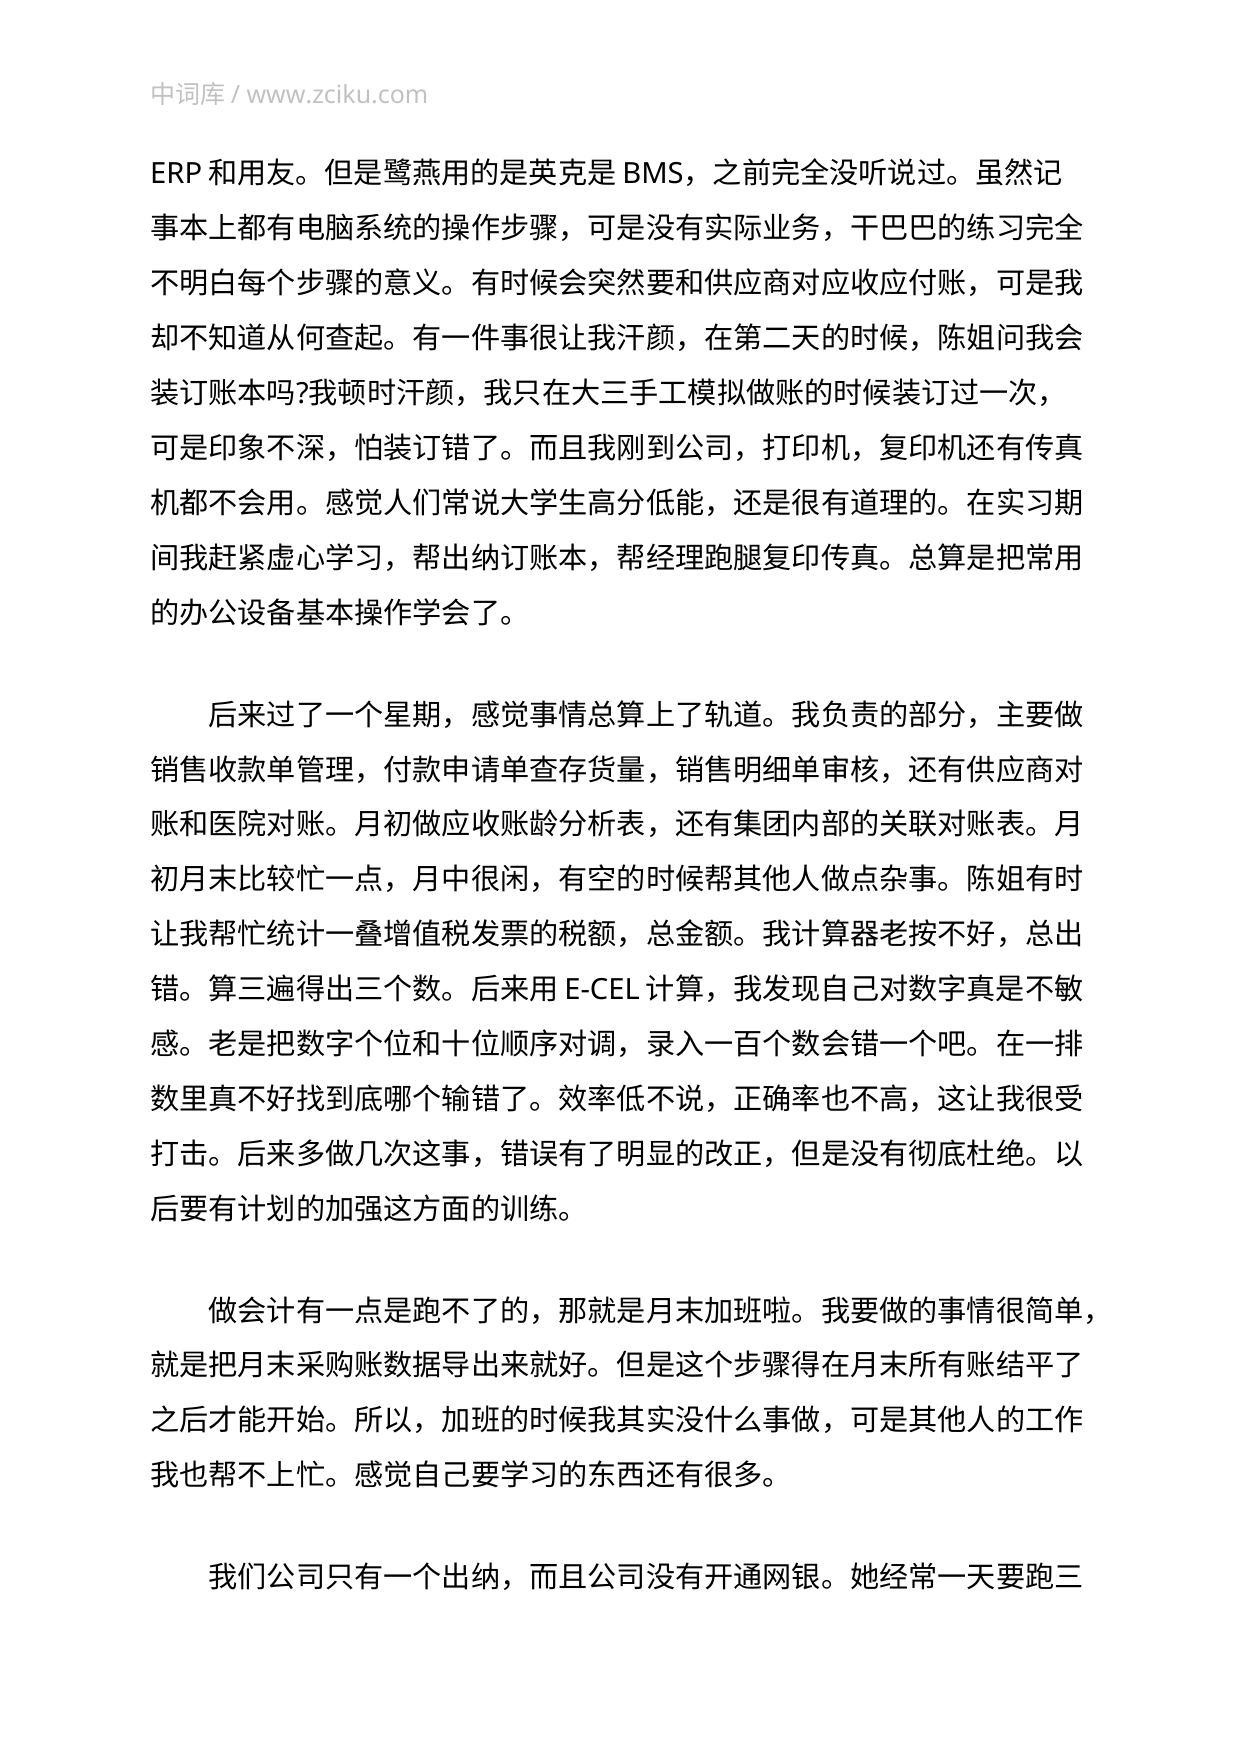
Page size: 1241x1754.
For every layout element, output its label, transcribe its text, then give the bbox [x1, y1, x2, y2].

text 做会计有一点是跑不了的，那就是月末加班啦。我要做的事情很简单，就是把月末采购账数据导出来就好。但是这个步骤得在月末所有账结平了之后才能开始。所以，加班的时候我其实没什么事做，可是其他人的工作我也帮不上忙。感觉自己要学习的东西还有很多。 [150, 1287, 1090, 1494]
text 后来过了一个星期，感觉事情总算上了轨道。我负责的部分，主要做销售收款单管理，付款申请单查存货量，销售明细单审核，还有供应商对账和医院对账。月初做应收账龄分析表，还有集团内部的关联对账表。月初月末比较忙一点，月中很闲，有空的时候帮其他人做点杂事。陈姐有时让我帮忙统计一叠增值税发票的税额，总金额。我计算器老按不好，总出错。算三遍得出三个数。后来用E-CEL计算，我发现自己对数字真是不敏感。老是把数字个位和十位顺序对调，录入一百个数会错一个吧。在一排数里真不好找到底哪个输错了。效率低不说，正确率也不高，这让我很受打击。后来多做几次这事，错误有了明显的改正，但是没有彻底杜绝。以后要有计划的加强这方面的训练。 [150, 691, 1090, 1228]
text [150, 150, 1090, 632]
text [150, 1553, 1090, 1596]
